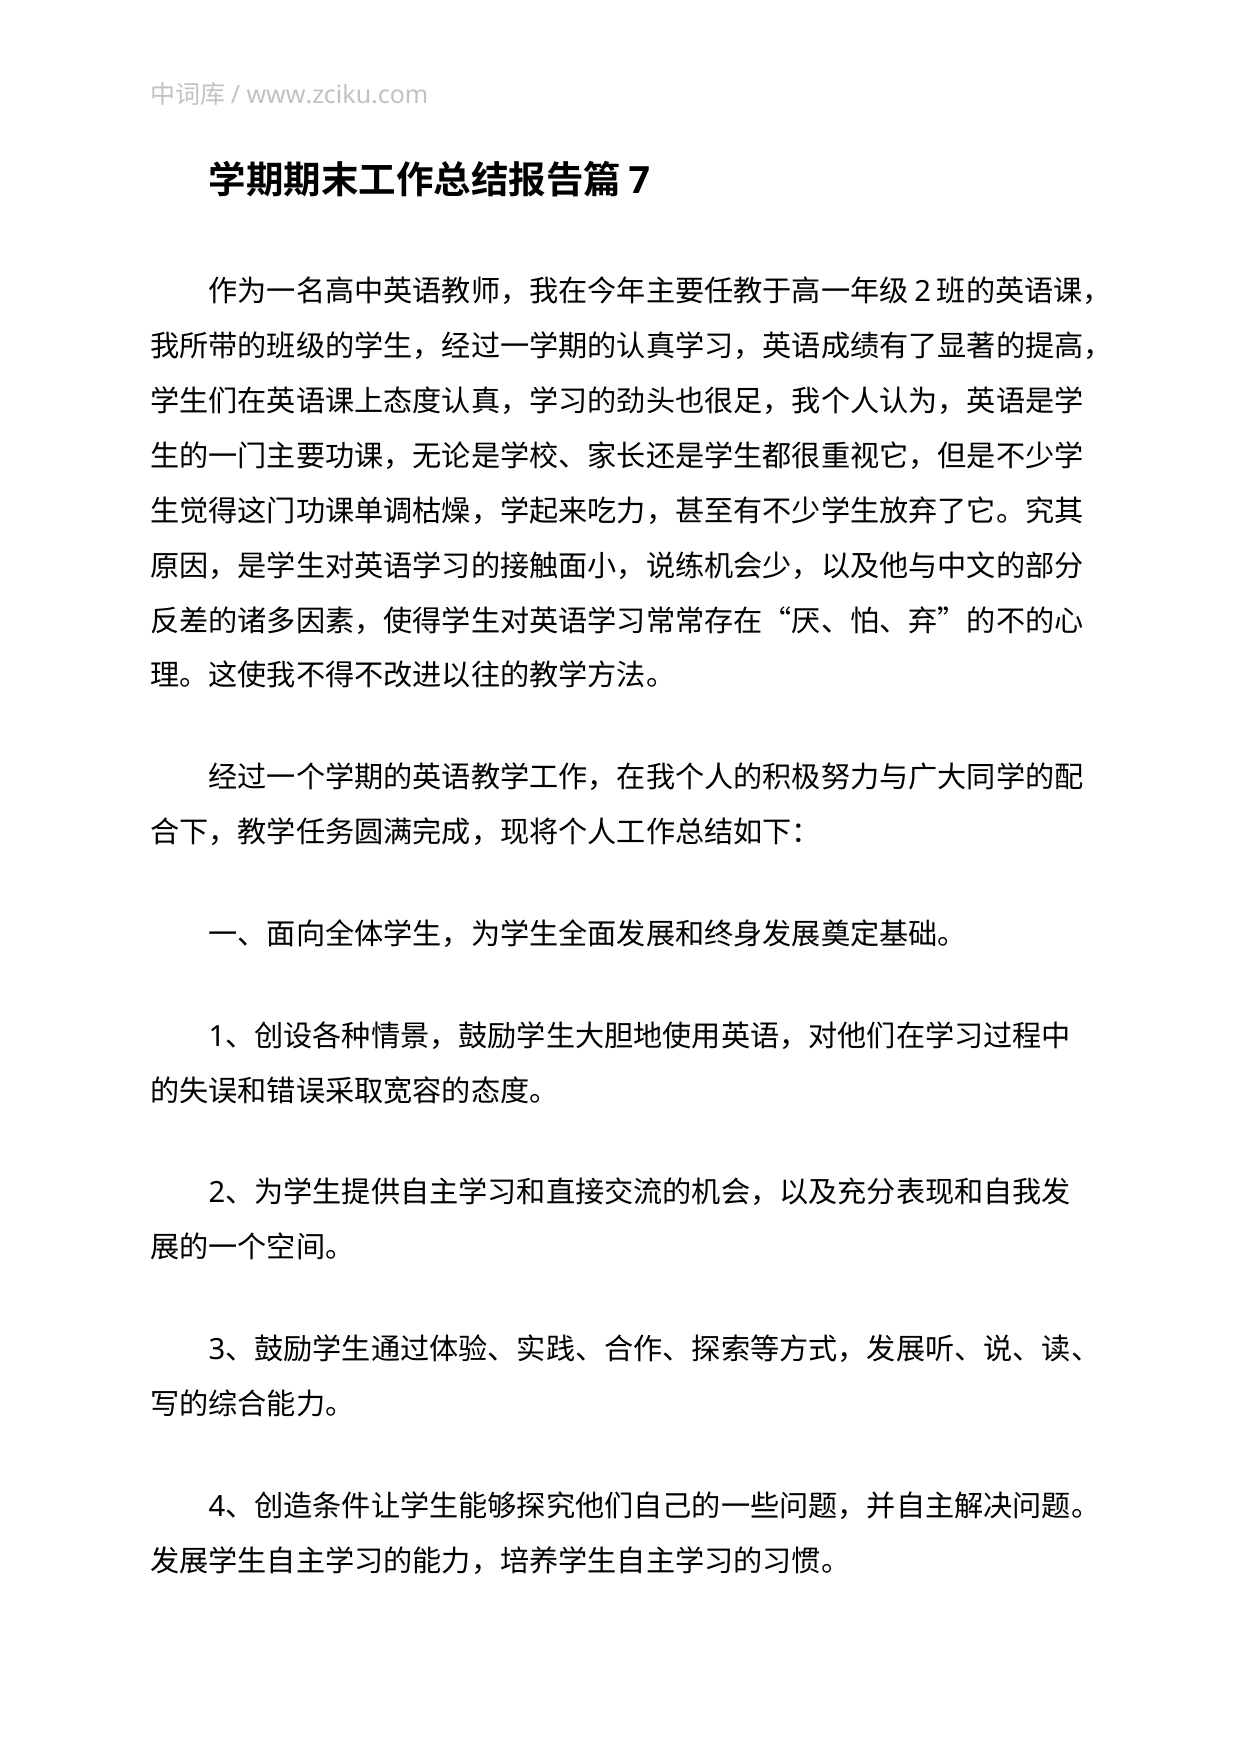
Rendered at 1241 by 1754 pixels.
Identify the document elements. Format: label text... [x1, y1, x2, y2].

text 3、鼓励学生通过体验、实践、合作、探索等方式，发展听、说、读、写的综合能力。 [150, 1326, 1090, 1423]
text 作为一名高中英语教师，我在今年主要任教于高一年级2班的英语课，我所带的班级的学生，经过一学期的认真学习，英语成绩有了显著的提高，学生们在英语课上态度认真，学习的劲头也很足，我个人认为，英语是学生的一门主要功课，无论是学校、家长还是学生都很重视它，但是不少学生觉得这门功课单调枯燥，学起来吃力，甚至有不少学生放弃了它。究其原因，是学生对英语学习的接触面小，说练机会少，以及他与中文的部分反差的诸多因素，使得学生对英语学习常常存在“厌、怕、弃”的不的心理。这使我不得不改进以往的教学方法。 [150, 268, 1090, 694]
text 学期期末工作总结报告篇7 [150, 150, 1090, 204]
text 4、创造条件让学生能够探究他们自己的一些问题，并自主解决问题。发展学生自主学习的能力，培养学生自主学习的习惯。 [150, 1482, 1090, 1580]
text 1、创设各种情景，鼓励学生大胆地使用英语，对他们在学习过程中的失误和错误采取宽容的态度。 [150, 1012, 1090, 1109]
text 经过一个学期的英语教学工作，在我个人的积极努力与广大同学的配合下，教学任务圆满完成，现将个人工作总结如下： [150, 754, 1090, 851]
text 2、为学生提供自主学习和直接交流的机会，以及充分表现和自我发展的一个空间。 [150, 1169, 1090, 1266]
text 一、面向全体学生，为学生全面发展和终身发展奠定基础。 [150, 910, 1090, 953]
